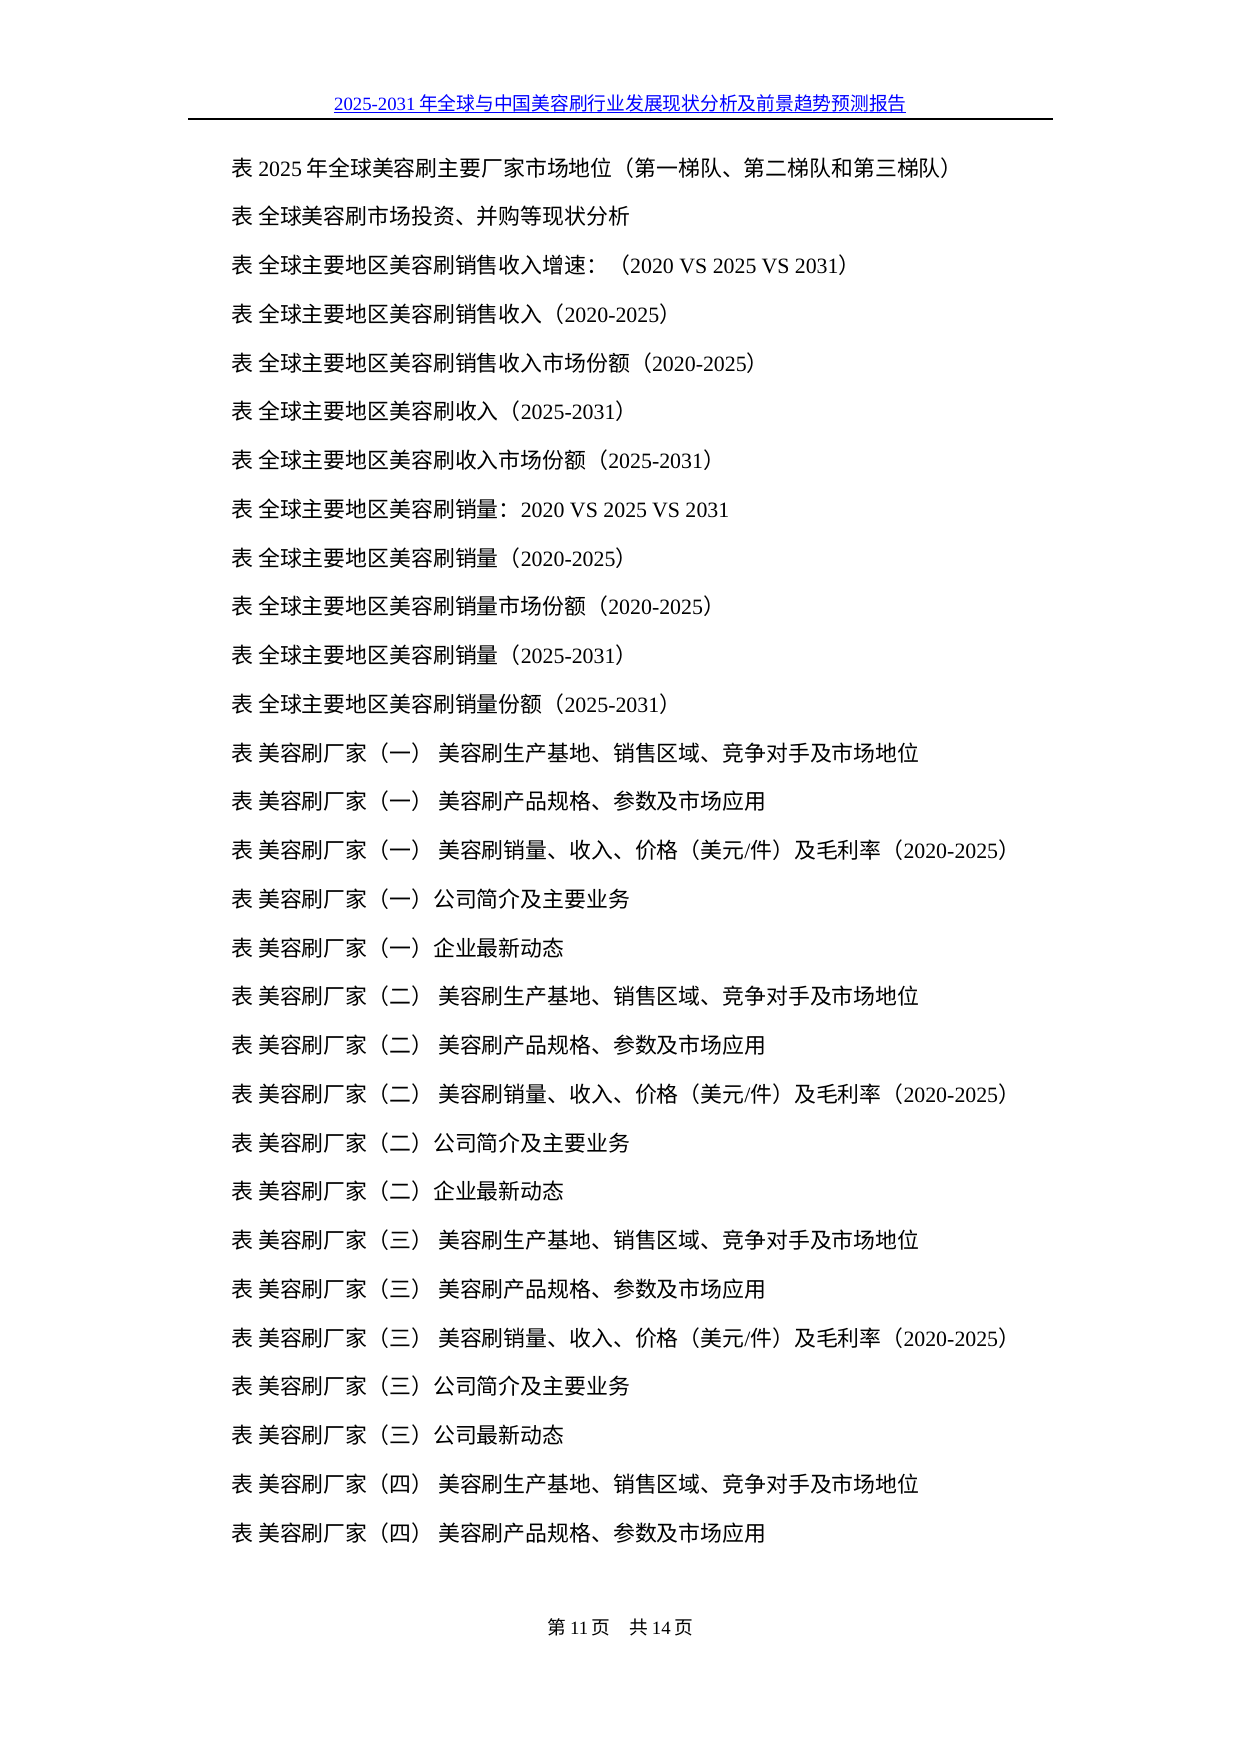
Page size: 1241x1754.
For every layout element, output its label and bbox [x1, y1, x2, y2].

text [187, 150, 1053, 1548]
